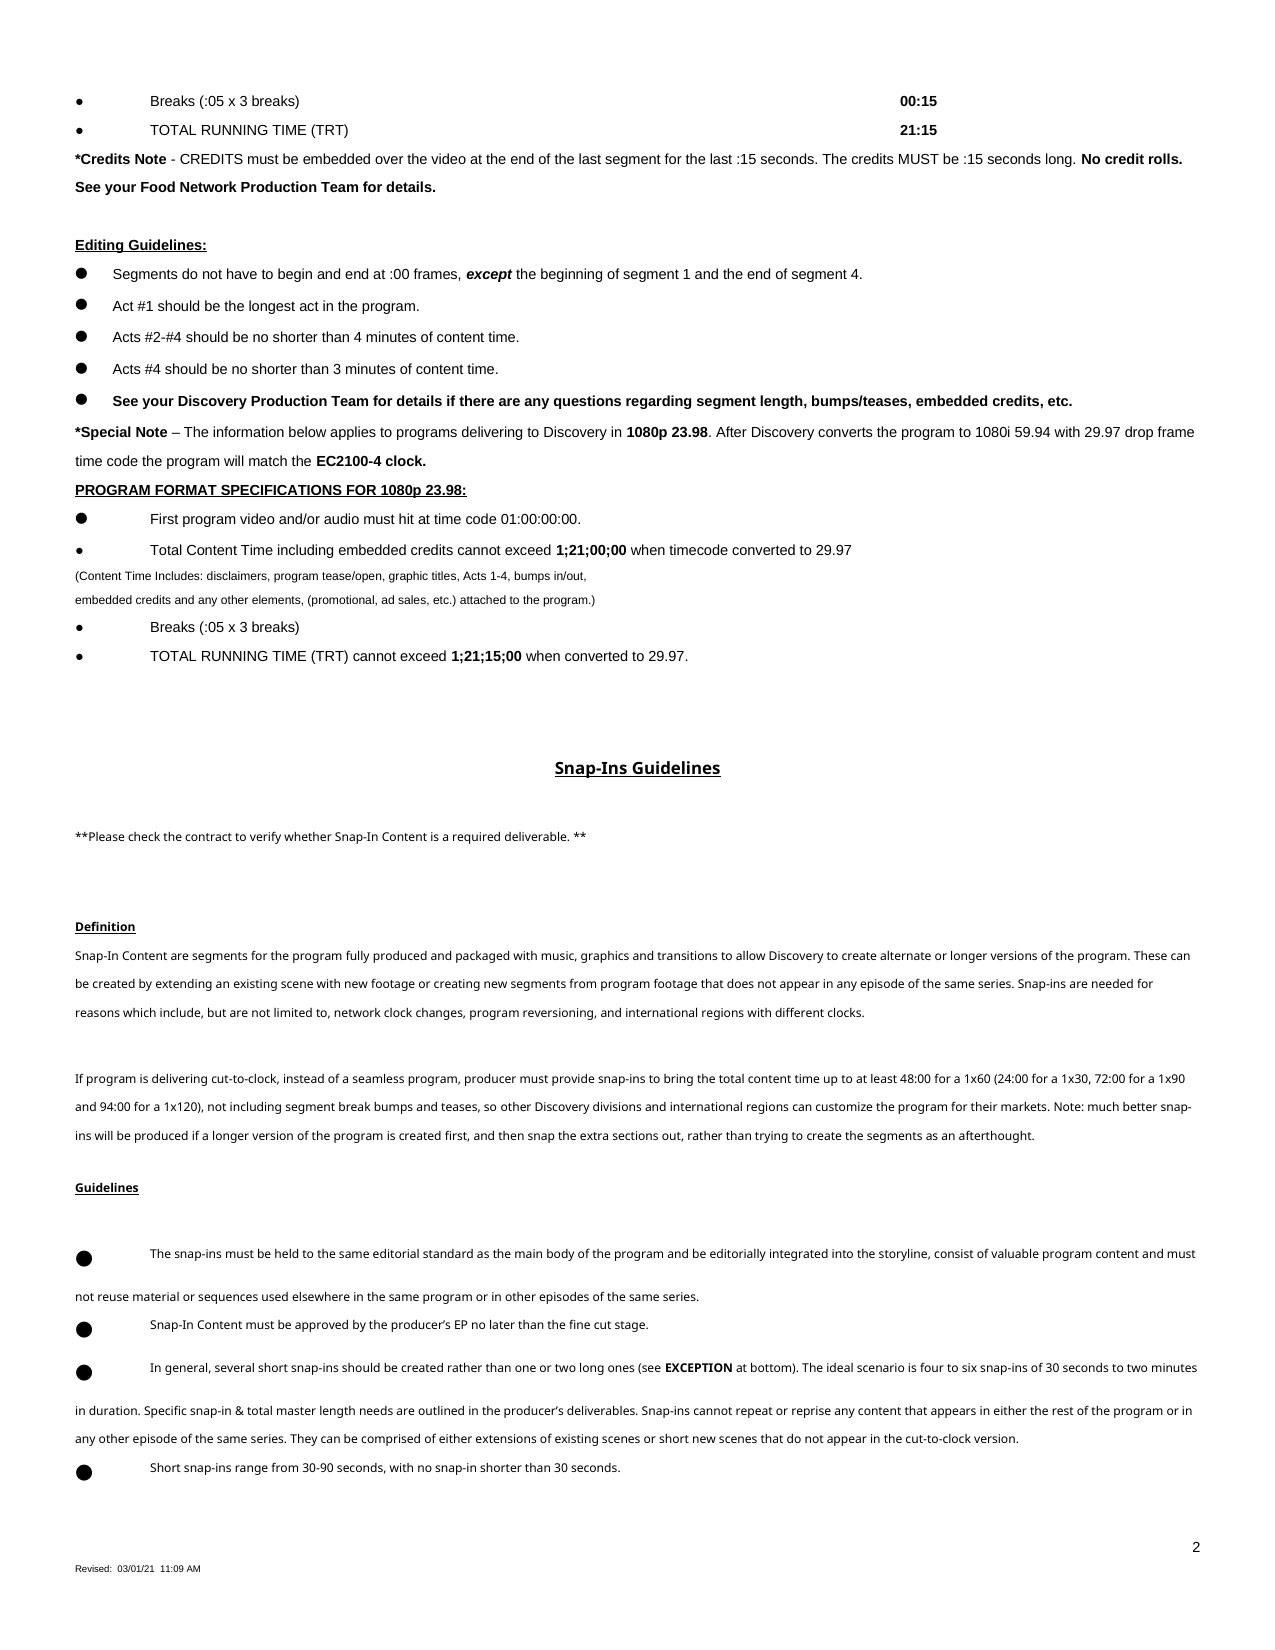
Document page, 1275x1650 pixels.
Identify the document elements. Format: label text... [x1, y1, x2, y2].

text embedded credits and any other elements, (promotional, ad sales, etc.) attached to the program.) [75, 583, 1200, 607]
list Short snap-ins range from 30-90 seconds, with no snap-in shorter than 30 seconds. [75, 1447, 1200, 1490]
list In general, several short snap-ins should be created rather than one or two long ones (see EXCEPTION at bottom). The ideal scenario is four to six snap-ins of 30 seconds to two minutes in duration. Specific snap-in & total master length needs are outlined in the producer’s deliverables. Snap-ins cannot repeat or reprise any content that appears in either the rest of the program or in any other episode of the same series. They can be comprised of either extensions of existing scenes or short new scenes that do not appear in the cut-to-clock version. [75, 1348, 1200, 1447]
text Definition Snap-In Content are segments for the program fully produced and packaged with music, graphics and transitions to allow Discovery to create alternate or longer versions of the program. These can be created by extending an existing scene with new footage or creating new segments from program footage that does not appear in any episode of the same series. Snap-ins are needed for reasons which include, but are not limited to, network clock changes, program reversioning, and international regions with different clocks. [75, 883, 1200, 1021]
list TOTAL RUNNING TIME (TRT) cannot exceed 1;21;15;00 when converted to 29.97. [75, 636, 1200, 664]
list Act #1 should be the longest act in the program. [75, 285, 1200, 317]
text PROGRAM FORMAT SPECIFICATIONS FOR 1080p 23.98: [75, 470, 1200, 498]
list Snap-In Content must be approved by the producer’s EP no later than the fine cut stage. [75, 1305, 1200, 1348]
list Breaks (:05 x 3 breaks) 00:15 [75, 81, 1200, 110]
text *Special Note – The information below applies to programs delivering to Discovery in 1080p 23.98. After Discovery converts the program to 1080i 59.94 with 29.97 drop frame time code the program will match the EC2100-4 clock. [75, 412, 1200, 470]
text Editing Guidelines: [75, 225, 1200, 254]
text (Content Time Includes: disclaimers, program tease/open, graphic titles, Acts 1-4, bumps in/out, [75, 559, 1200, 583]
list Acts #4 should be no shorter than 3 minutes of content time. [75, 349, 1200, 380]
text **Please check the contract to verify whether Snap-In Content is a required deliverable. ** [75, 817, 1200, 845]
list Total Content Time including embedded credits cannot exceed 1;21;00;00 when timecode converted to 29.97 [75, 530, 1200, 559]
list See your Discovery Production Team for details if there are any questions regarding segment length, bumps/teases, embedded credits, etc. [75, 380, 1200, 412]
list Acts #2-#4 should be no shorter than 4 minutes of content time. [75, 317, 1200, 349]
list First program video and/or audio must hit at time code 01:00:00:00. [75, 498, 1200, 530]
list Breaks (:05 x 3 breaks) [75, 607, 1200, 636]
list Segments do not have to begin and end at :00 frames, except the beginning of segment 1 and the end of segment 4. [75, 254, 1200, 285]
text If program is delivering cut-to-clock, instead of a seamless program, producer must provide snap-ins to bring the total content time up to at least 48:00 for a 1x60 (24:00 for a 1x30, 72:00 for a 1x90 and 94:00 for a 1x120), not including segment break bumps and teases, so other Discovery divisions and international regions can customize the program for their markets. Note: much better snap-ins will be produced if a longer version of the program is created first, and then snap the extra sections out, rather than trying to create the segments as an afterthought. Guidelines [75, 1058, 1200, 1196]
text Snap-Ins Guidelines [75, 740, 1200, 779]
text *Credits Note - CREDITS must be embedded over the video at the end of the last segment for the last :15 seconds. The credits MUST be :15 seconds long. No credit rolls. See your Food Network Production Team for details. [75, 139, 1200, 196]
list The snap-ins must be held to the same editorial standard as the main body of the program and be editorially integrated into the storyline, consist of valuable program content and must not reuse material or sequences used elsewhere in the same program or in other episodes of the same series. [75, 1234, 1200, 1305]
list TOTAL RUNNING TIME (TRT) 21:15 [75, 110, 1200, 138]
